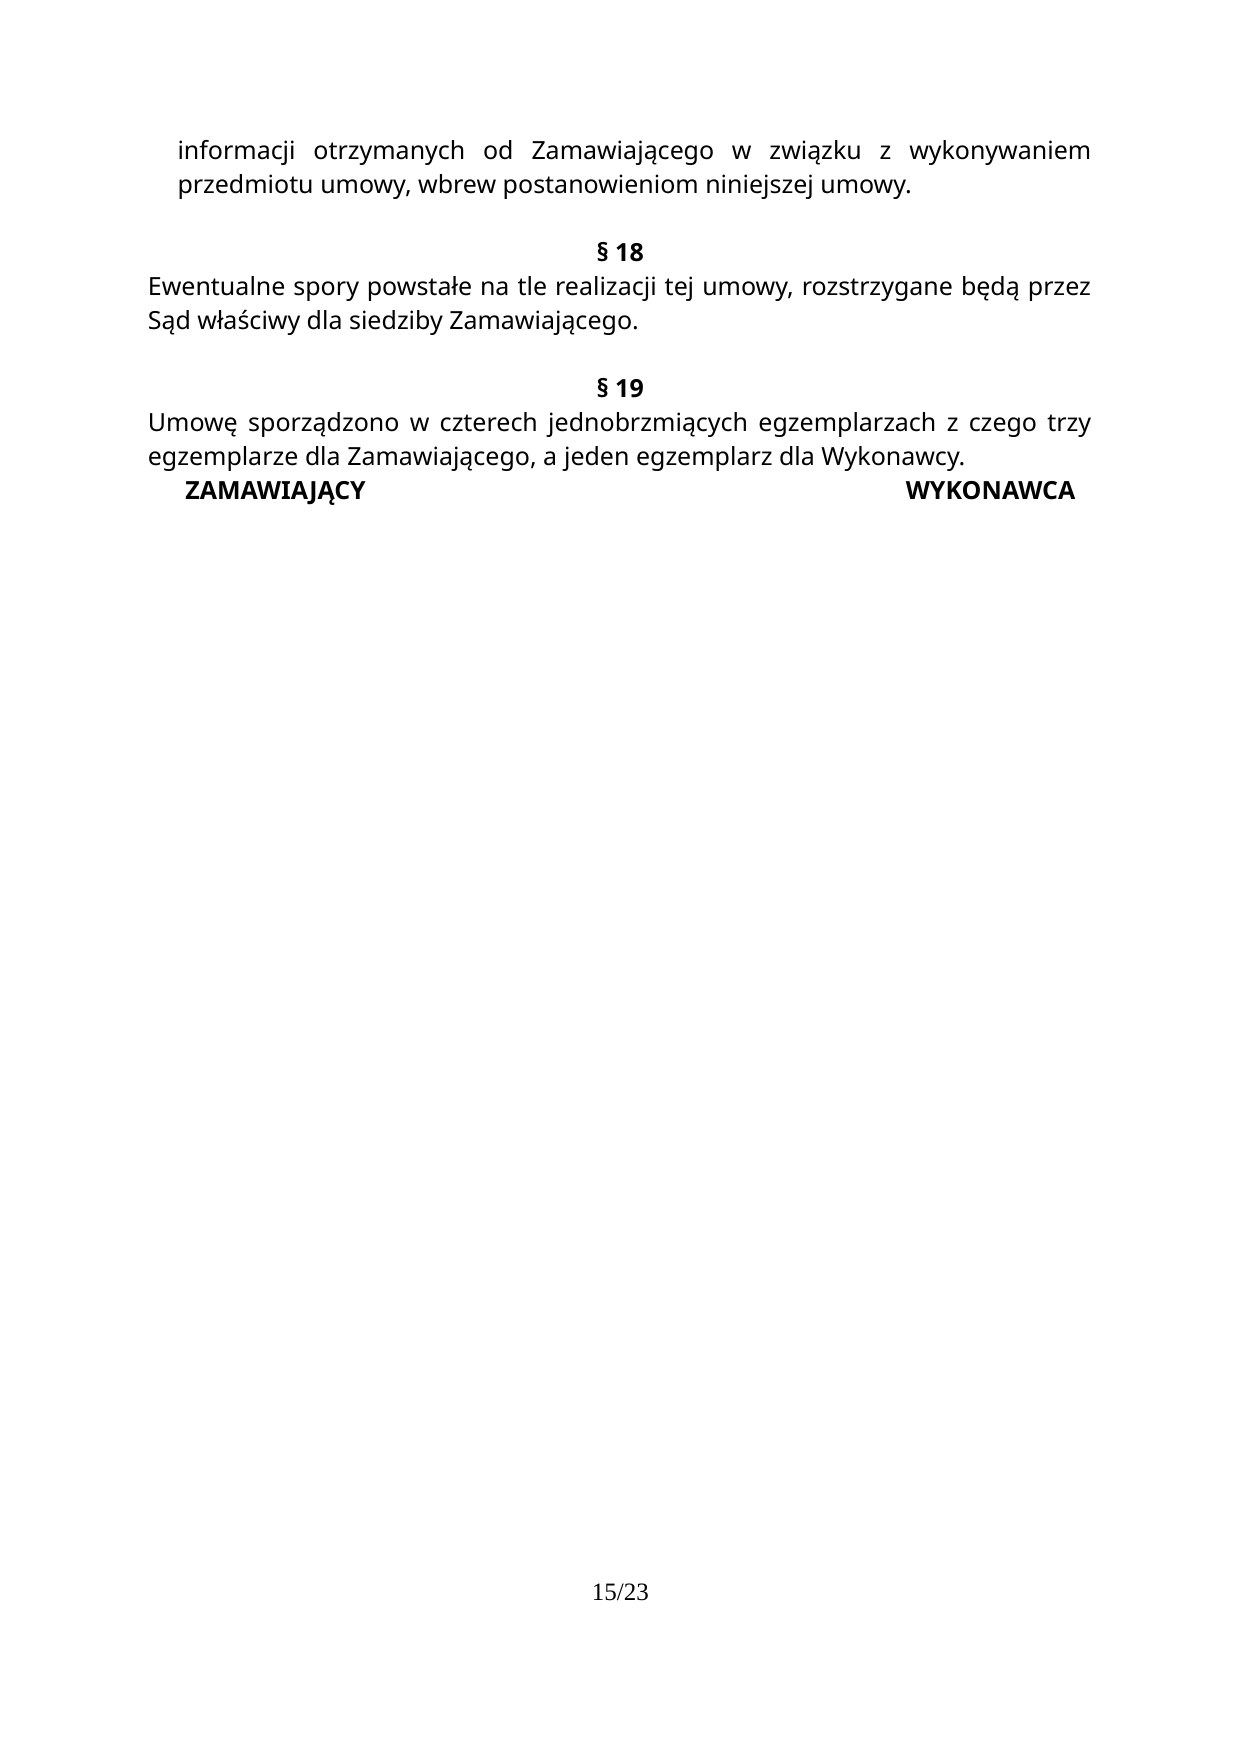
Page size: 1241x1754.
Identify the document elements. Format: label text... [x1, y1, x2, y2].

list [148, 133, 1092, 201]
text § 18 [148, 234, 1092, 269]
text Ewentualne spory powstałe na tle realizacji tej umowy, rozstrzygane będą przez Sąd właściwy dla siedziby Zamawiającego. [148, 269, 1092, 337]
text § 19 [148, 371, 1092, 405]
text Umowę sporządzono w czterech jednobrzmiących egzemplarzach z czego trzy egzemplarze dla Zamawiającego, a jeden egzemplarz dla Wykonawcy. [148, 405, 1092, 473]
text ZAMAWIAJĄCY WYKONAWCA [185, 473, 1092, 507]
